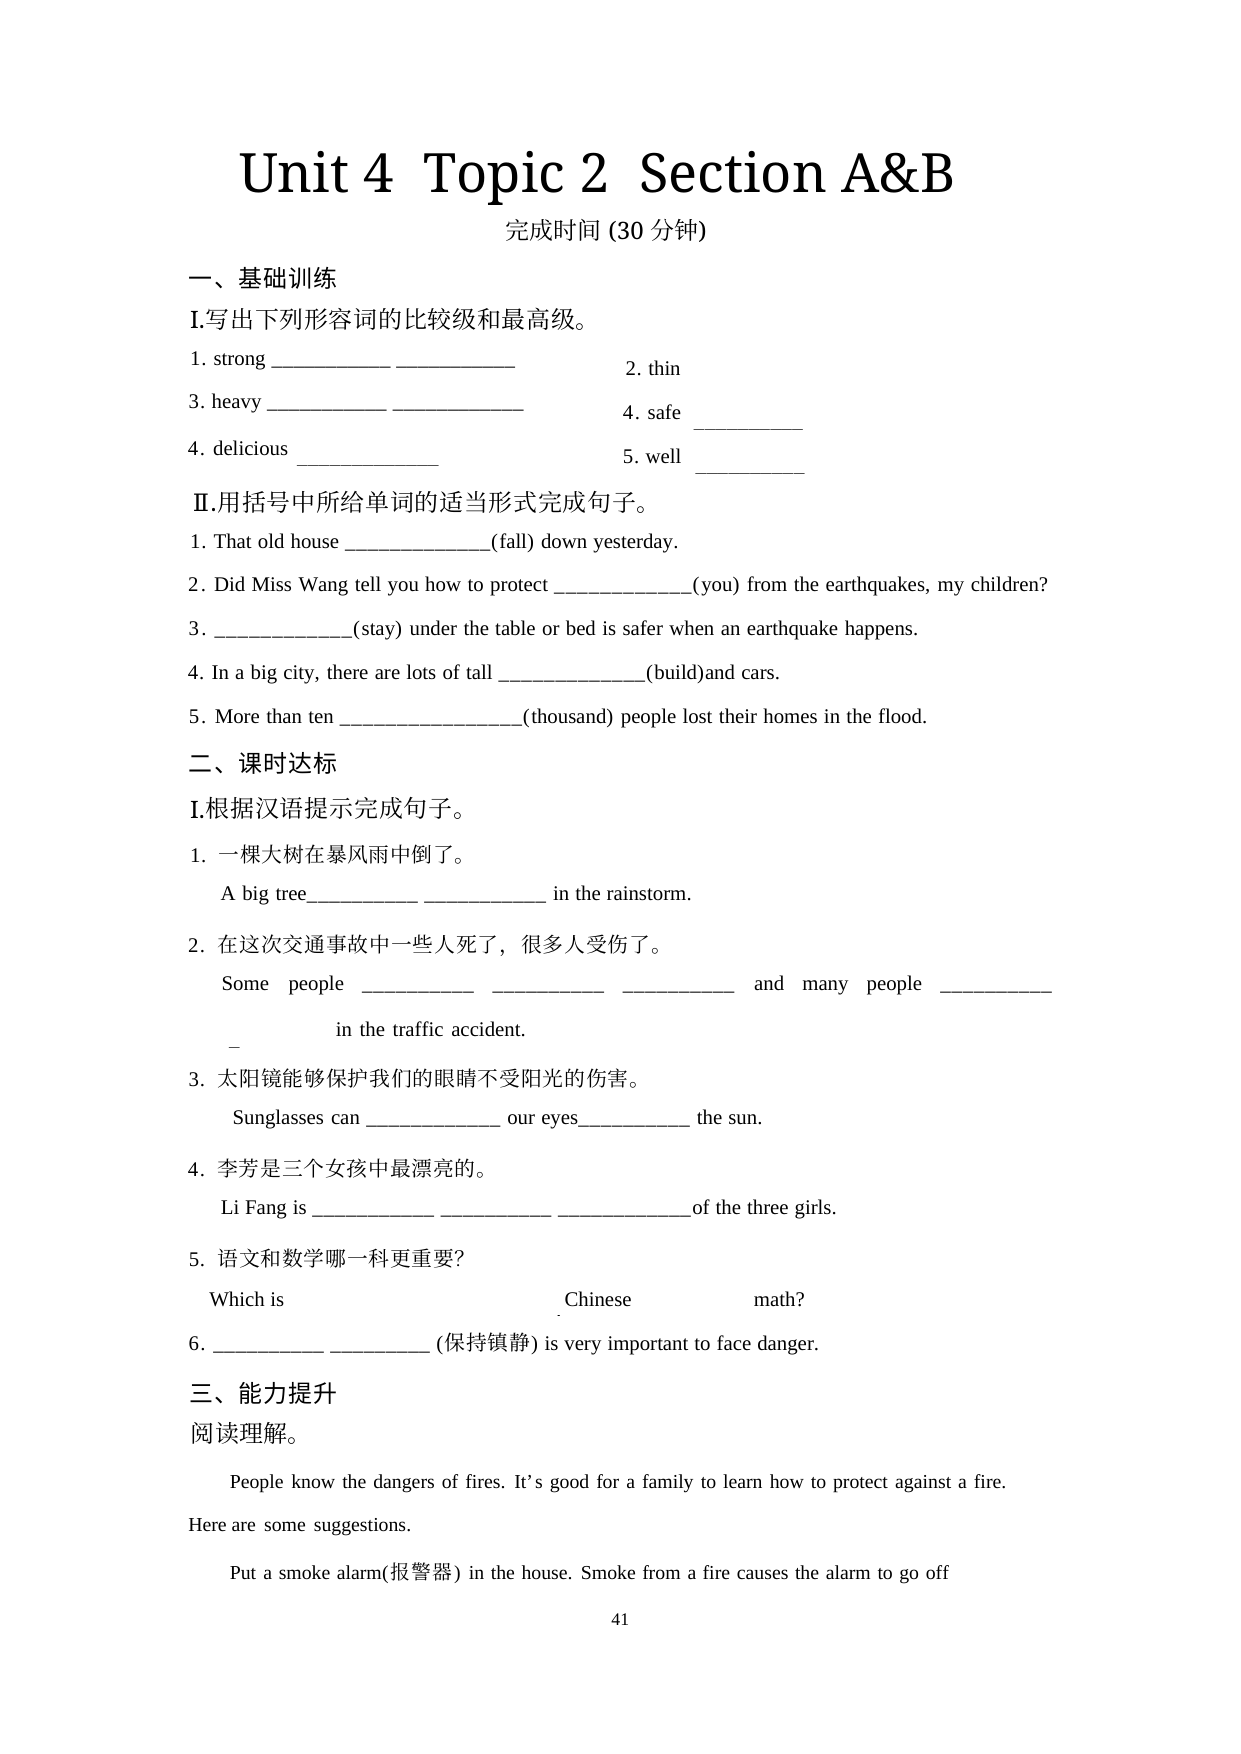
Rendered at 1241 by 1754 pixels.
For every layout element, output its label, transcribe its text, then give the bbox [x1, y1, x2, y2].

text 3. heavy ___________ ____________ [188, 390, 612, 419]
text 二、课时达标 [189, 750, 1054, 782]
text Some people __________ __________ __________ and many people __________ [221, 972, 1054, 1001]
text 1. strong ___________ ___________ [190, 346, 612, 376]
text 完成时间 (30 分钟) [505, 213, 1054, 246]
text 4. delicious [188, 434, 612, 463]
text 4. 李芳是三个女孩中最漂亮的。 [188, 1153, 1054, 1182]
text A big tree__________ ___________ in the rainstorm. [220, 882, 1054, 911]
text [188, 1557, 983, 1585]
text 1. 一棵大树在暴风雨中倒了。 [190, 840, 1054, 868]
text 三、能力提升 阅读理解。 [189, 1375, 338, 1450]
text in the traffic accident. [336, 1016, 1054, 1045]
text 5. More than ten ________________(thousand) people lost their homes in the flood. [188, 704, 1054, 734]
text 5. well [623, 442, 1054, 471]
text 2. Did Miss Wang tell you how to protect ____________(you) from the earthquakes, my children? [188, 573, 1054, 603]
text Sunglasses can ____________ our eyes__________ the sun. [232, 1106, 1054, 1135]
text 2. 在这次交通事故中一些人死了，很多人受伤了。 [188, 929, 1054, 958]
text Which is Chinese math? [209, 1286, 1054, 1315]
text 4. safe [623, 398, 1054, 428]
text I.根据汉语提示完成句子。 [190, 793, 1054, 826]
text 3. 太阳镜能够保护我们的眼睛不受阳光的伤害。 [188, 1063, 1054, 1092]
text 6. __________ _________ (保持镇静) is very important to face danger. [188, 1329, 1054, 1359]
text 5. 语文和数学哪一科更重要？ [188, 1244, 1054, 1272]
text 一、基础训练 [189, 260, 1054, 298]
text People know the dangers of fires. It’s good for a family to learn how to protect against a fire. Here are some suggestions. [188, 1470, 1053, 1535]
text 4. In a big city, there are lots of tall _____________(build)and cars. [188, 661, 1054, 690]
text Li Fang is ___________ __________ ____________of the three girls. [221, 1196, 1054, 1225]
text Ⅱ.用括号中所给单词的适当形式完成句子。 [193, 487, 1054, 519]
text 3. ____________(stay) under the table or bed is safer when an earthquake happens. [188, 617, 1054, 646]
text 1. That old house _____________(fall) down yesterday. [190, 529, 1054, 559]
text I.写出下列形容词的比较级和最高级。 [190, 304, 612, 336]
text Unit 4 Topic 2 Section A&B [239, 139, 1054, 205]
text 2. thin [625, 354, 1054, 384]
